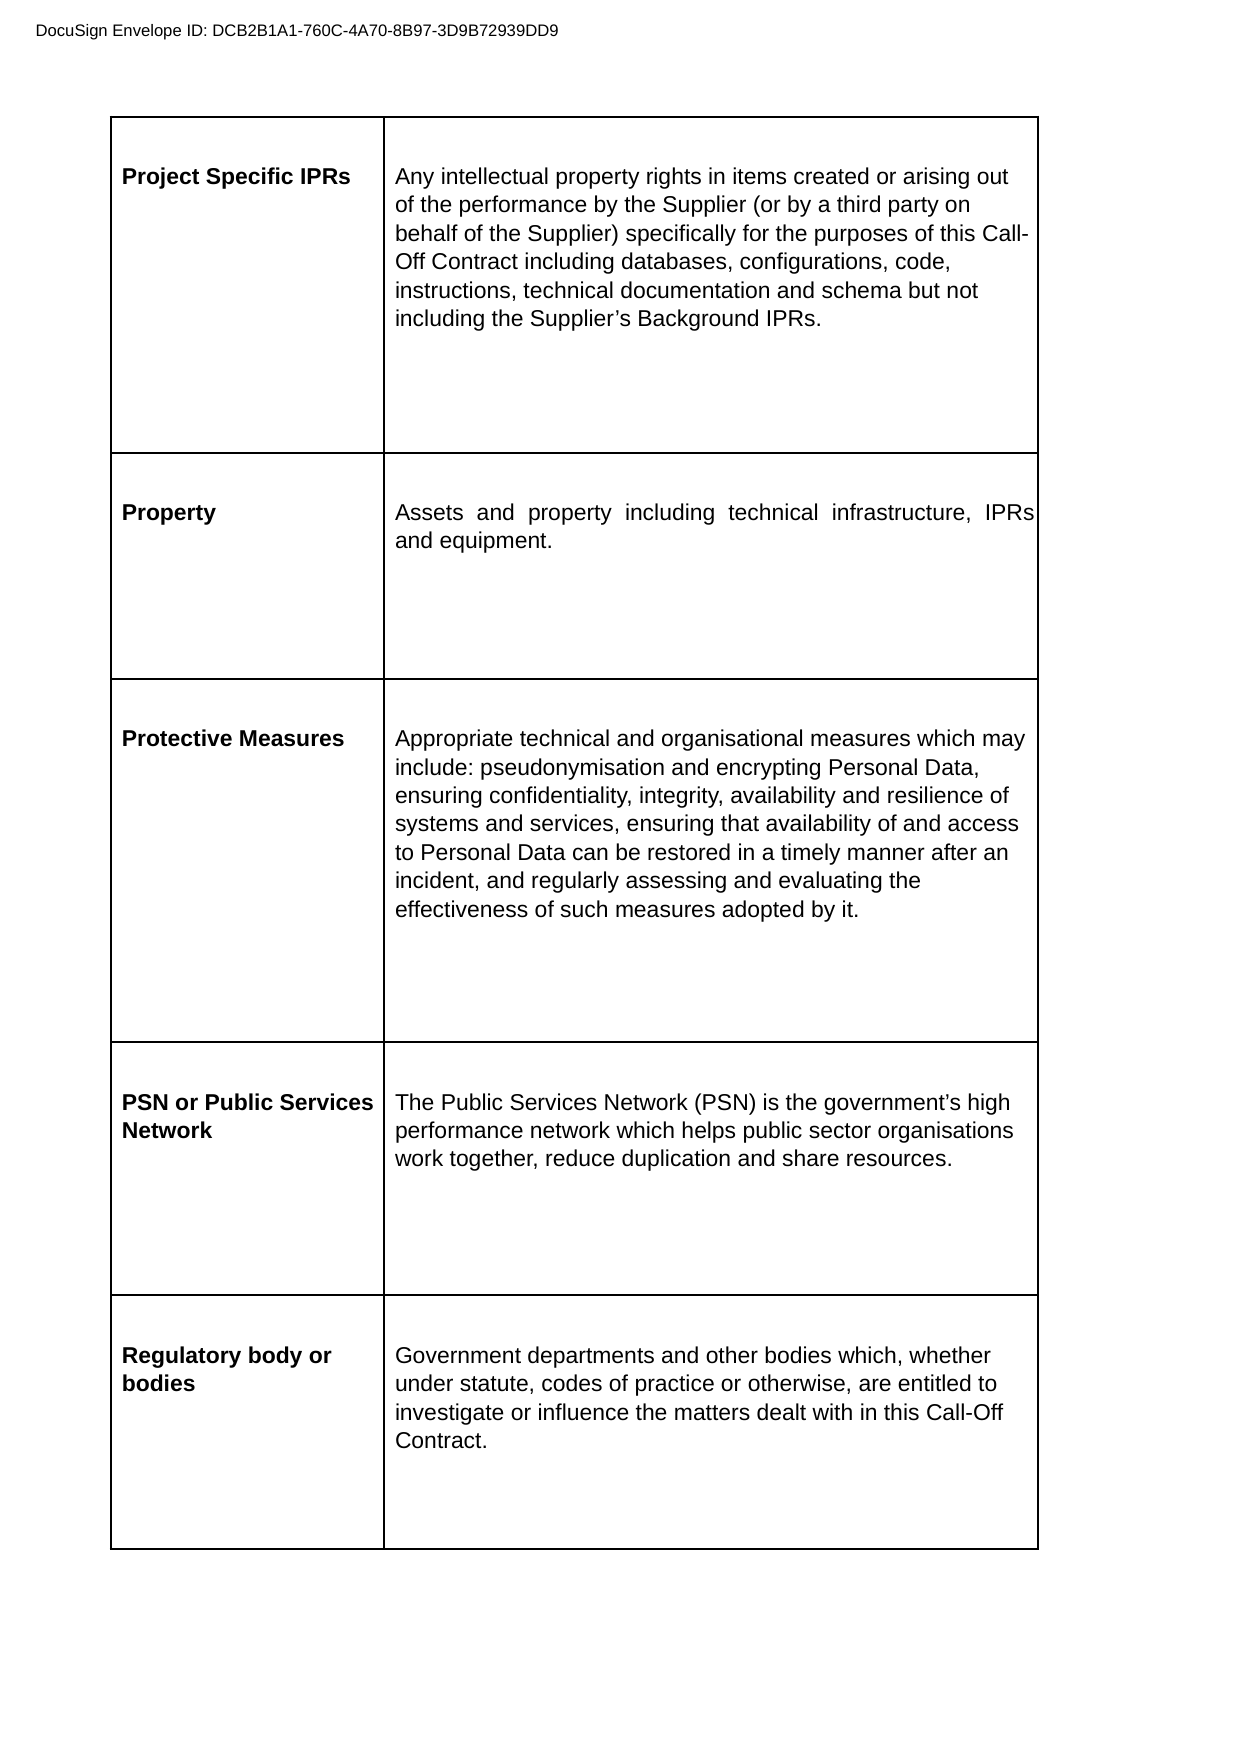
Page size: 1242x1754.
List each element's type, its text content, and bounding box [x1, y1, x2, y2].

table_cell Property [112, 454, 383, 678]
table_cell PSN or Public Services Network [112, 1043, 383, 1294]
table_cell Protective Measures [112, 680, 383, 1041]
table_cell Appropriate technical and organisational measures which may include: pseudonymisation and encrypting Personal Data, ensuring confidentiality, integrity, availability and resilience of systems and services, ensuring that availability of and access to Personal Data can be restored in a timely manner after an incident, and regularly assessing and evaluating the effectiveness of such measures adopted by it. [385, 680, 1037, 1041]
table_cell The Public Services Network (PSN) is the government’s high performance network which helps public sector organisations work together, reduce duplication and share resources. [385, 1043, 1037, 1294]
table_header Any intellectual property rights in items created or arising out of the performance by the Supplier (or by a third party on behalf of the Supplier) specifically for the purposes of this Call-Off Contract including databases, configurations, code, instructions, technical documentation and schema but not including the Supplier’s Background IPRs. [385, 118, 1037, 452]
table_cell Government departments and other bodies which, whether under statute, codes of practice or otherwise, are entitled to investigate or influence the matters dealt with in this Call-Off Contract. [385, 1296, 1037, 1547]
table_header Project Specific IPRs [112, 118, 383, 452]
table_cell Regulatory body or bodies [112, 1296, 383, 1547]
table_cell Assets and property including technical infrastructure, IPRs and equipment. [385, 454, 1037, 678]
